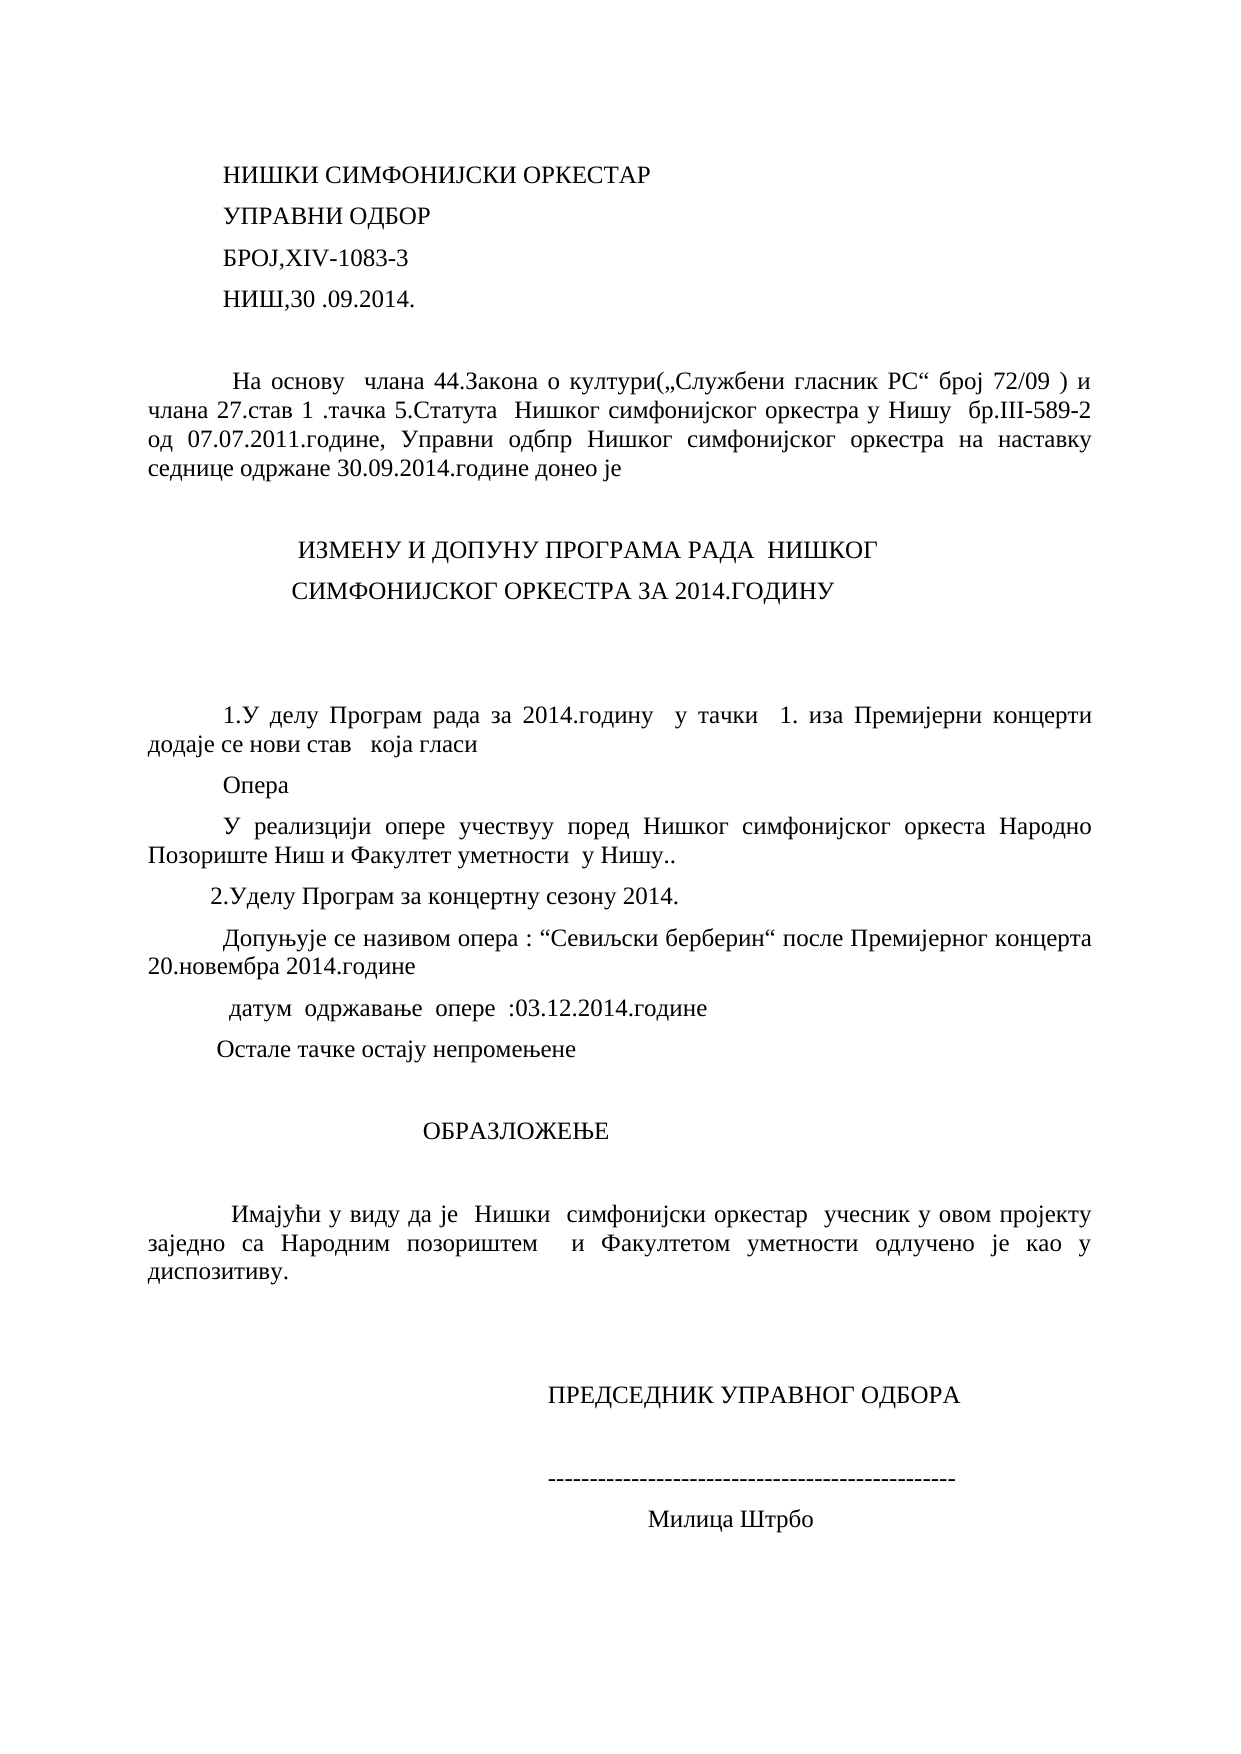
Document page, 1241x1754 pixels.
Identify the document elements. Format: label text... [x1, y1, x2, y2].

text 1.У делу Програм рада за 2014.годину у тачки 1. иза Премијерни концерти додаје се нови став која гласи [148, 700, 1093, 758]
text НИШКИ СИМФОНИЈСКИ ОРКЕСТАР [148, 160, 1093, 189]
text На основу члана 44.Закона о култури(„Службени гласник РС“ број 72/09 ) и члана 27.став 1 .тачка 5.Статута Нишког симфонијског оркестра у Нишу бр.III-589-2 од 07.07.2011.године, Управни одбпр Нишког симфонијског оркестра на наставку седнице одржане 30.09.2014.године донео је [148, 366, 1093, 481]
text ПРЕДСЕДНИК УПРАВНОГ ОДБОРА [148, 1380, 1093, 1409]
text 2.Уделу Програм за концертну сезону 2014. [148, 881, 1093, 910]
text Имајући у виду да је Нишки симфонијски оркестар учесник у овом пројекту заједно са Народним позориштем и Факултетом уметности одлучено је као у диспозитиву. [148, 1199, 1093, 1285]
text Oстале тачке остају непромењене [148, 1034, 1093, 1063]
text У реализцији опере учествуу поред Нишког симфонијског оркеста Народно Позориште Ниш и Факултет уметности у Нишу.. [148, 811, 1093, 869]
text УПРАВНИ ОДБОР [148, 201, 1093, 230]
text ------------------------------------------------- [148, 1463, 1093, 1491]
text Милица Штрбо [148, 1504, 1093, 1533]
text НИШ,30 .09.2014. [148, 284, 1093, 313]
text Допуњује се називом опера : “Севиљски берберин“ после Премијерног концерта 20.новембра 2014.године [148, 923, 1093, 980]
text ОБРАЗЛОЖЕЊЕ [148, 1116, 1093, 1145]
text Опера [148, 770, 1093, 799]
text БРОЈ,XIV-1083-3 [148, 243, 1093, 271]
text датум одржавање опере :03.12.2014.године [148, 993, 1093, 1021]
text ИЗМЕНУ И ДОПУНУ ПРОГРАМА РАДА НИШКОГ [148, 535, 1093, 564]
text СИМФОНИЈСКОГ ОРКЕСТРА ЗА 2014.ГОДИНУ [148, 576, 1093, 605]
